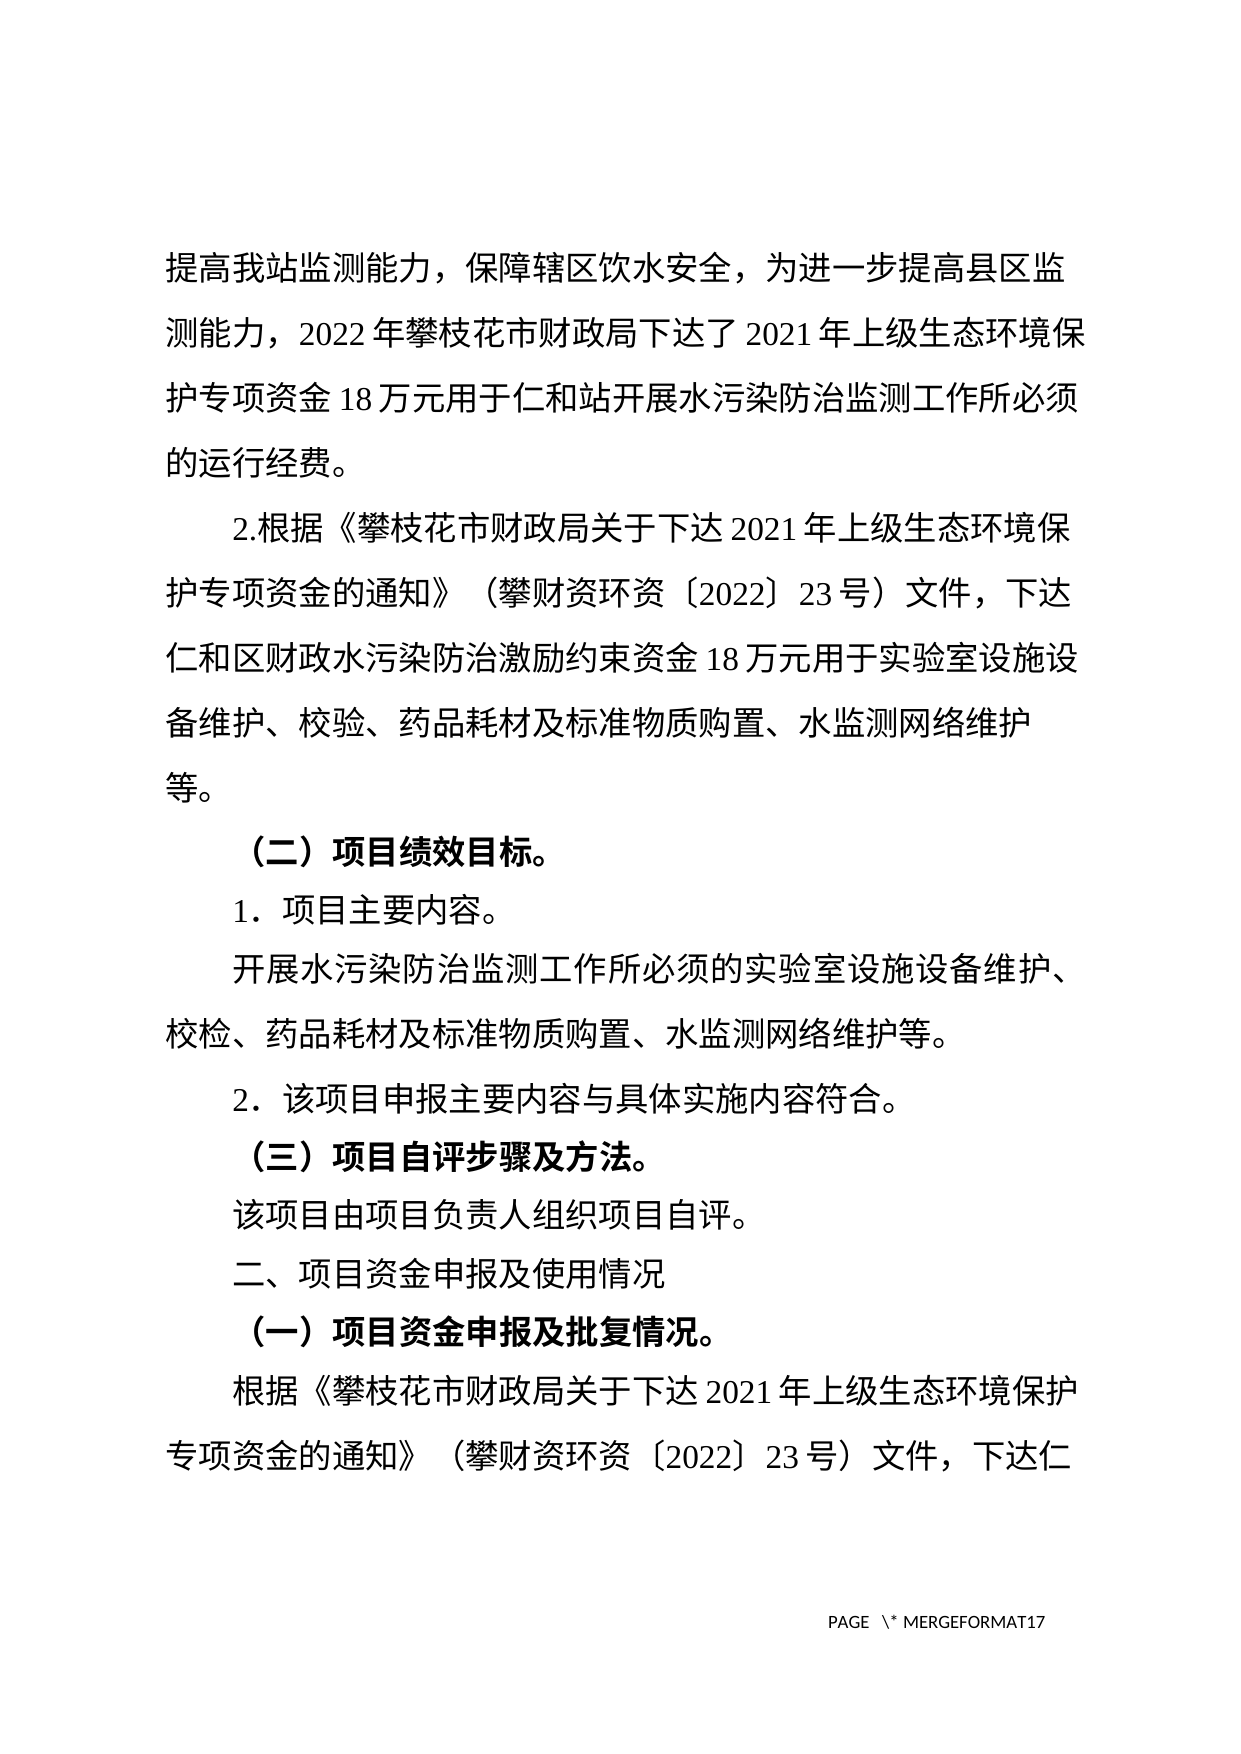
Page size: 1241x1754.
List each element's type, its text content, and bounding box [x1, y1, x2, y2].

text 2.根据《攀枝花市财政局关于下达2021年上级生态环境保护专项资金的通知》（攀财资环资〔2022〕23号）文件，下达仁和区财政水污染防治激励约束资金18万元用于实验室设施设备维护、校验、药品耗材及标准物质购置、水监测网络维护等。 [165, 493, 1087, 818]
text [165, 1356, 1087, 1486]
text 该项目由项目负责人组织项目自评。 [165, 1181, 1087, 1239]
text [165, 233, 1087, 493]
text 开展水污染防治监测工作所必须的实验室设施设备维护、校检、药品耗材及标准物质购置、水监测网络维护等。 [165, 934, 1087, 1064]
text （二）项目绩效目标。 [165, 818, 1087, 876]
text 2．该项目申报主要内容与具体实施内容符合。 [165, 1064, 1087, 1123]
text （三）项目自评步骤及方法。 [165, 1123, 1087, 1181]
text （一）项目资金申报及批复情况。 [165, 1298, 1087, 1356]
text 1．项目主要内容。 [165, 876, 1087, 934]
text 二、项目资金申报及使用情况 [165, 1239, 1087, 1298]
